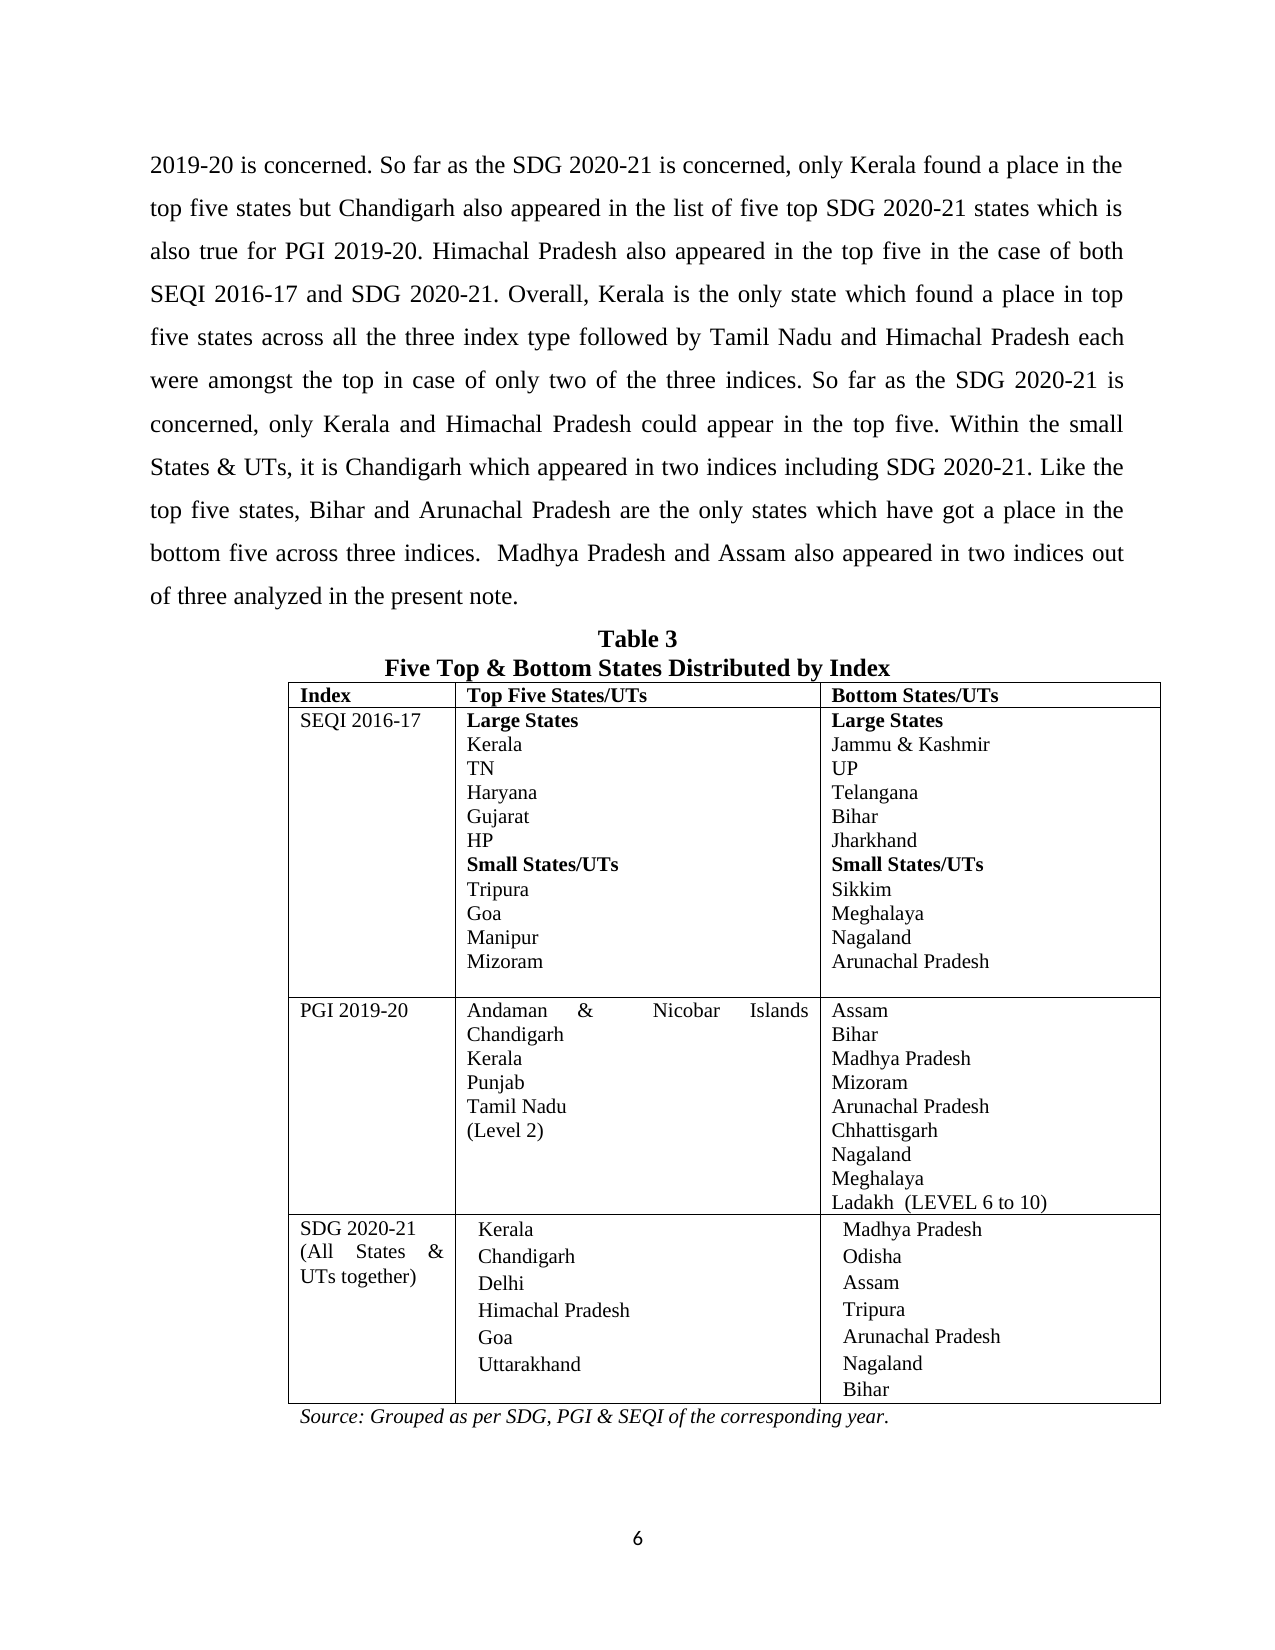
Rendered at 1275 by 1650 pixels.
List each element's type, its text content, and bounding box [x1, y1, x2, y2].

table_cell PGI 2019-20 [289, 998, 455, 1214]
table_cell Large States Jammu & Kashmir UP Telangana Bihar Jharkhand Small States/UTs Sikkim Meghalaya Nagaland Arunachal Pradesh [821, 708, 1160, 997]
table_cell SEQI 2016-17 [289, 708, 455, 997]
table_header Index [289, 683, 455, 707]
table_cell Andaman & Nicobar Islands Chandigarh Kerala Punjab Tamil Nadu (Level 2) [456, 998, 820, 1214]
table_header Bottom States/UTs [821, 683, 1160, 707]
table_cell [456, 1215, 820, 1403]
table_cell SDG 2020-21 (All States & UTs together) [289, 1215, 455, 1403]
text Source: Grouped as per SDG, PGI & SEQI of the corresponding year. [225, 1404, 1125, 1428]
table_header Top Five States/UTs [456, 683, 820, 707]
text Five Top & Bottom States Distributed by Index [150, 653, 1125, 682]
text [150, 150, 1125, 610]
table_cell Large States Kerala TN Haryana Gujarat HP Small States/UTs Tripura Goa Manipur Mizoram [456, 708, 820, 997]
text Table 3 [150, 624, 1125, 653]
table_cell Assam Bihar Madhya Pradesh Mizoram Arunachal Pradesh Chhattisgarh Nagaland Meghalaya Ladakh (LEVEL 6 to 10) [821, 998, 1160, 1214]
table_cell [821, 1215, 1160, 1403]
